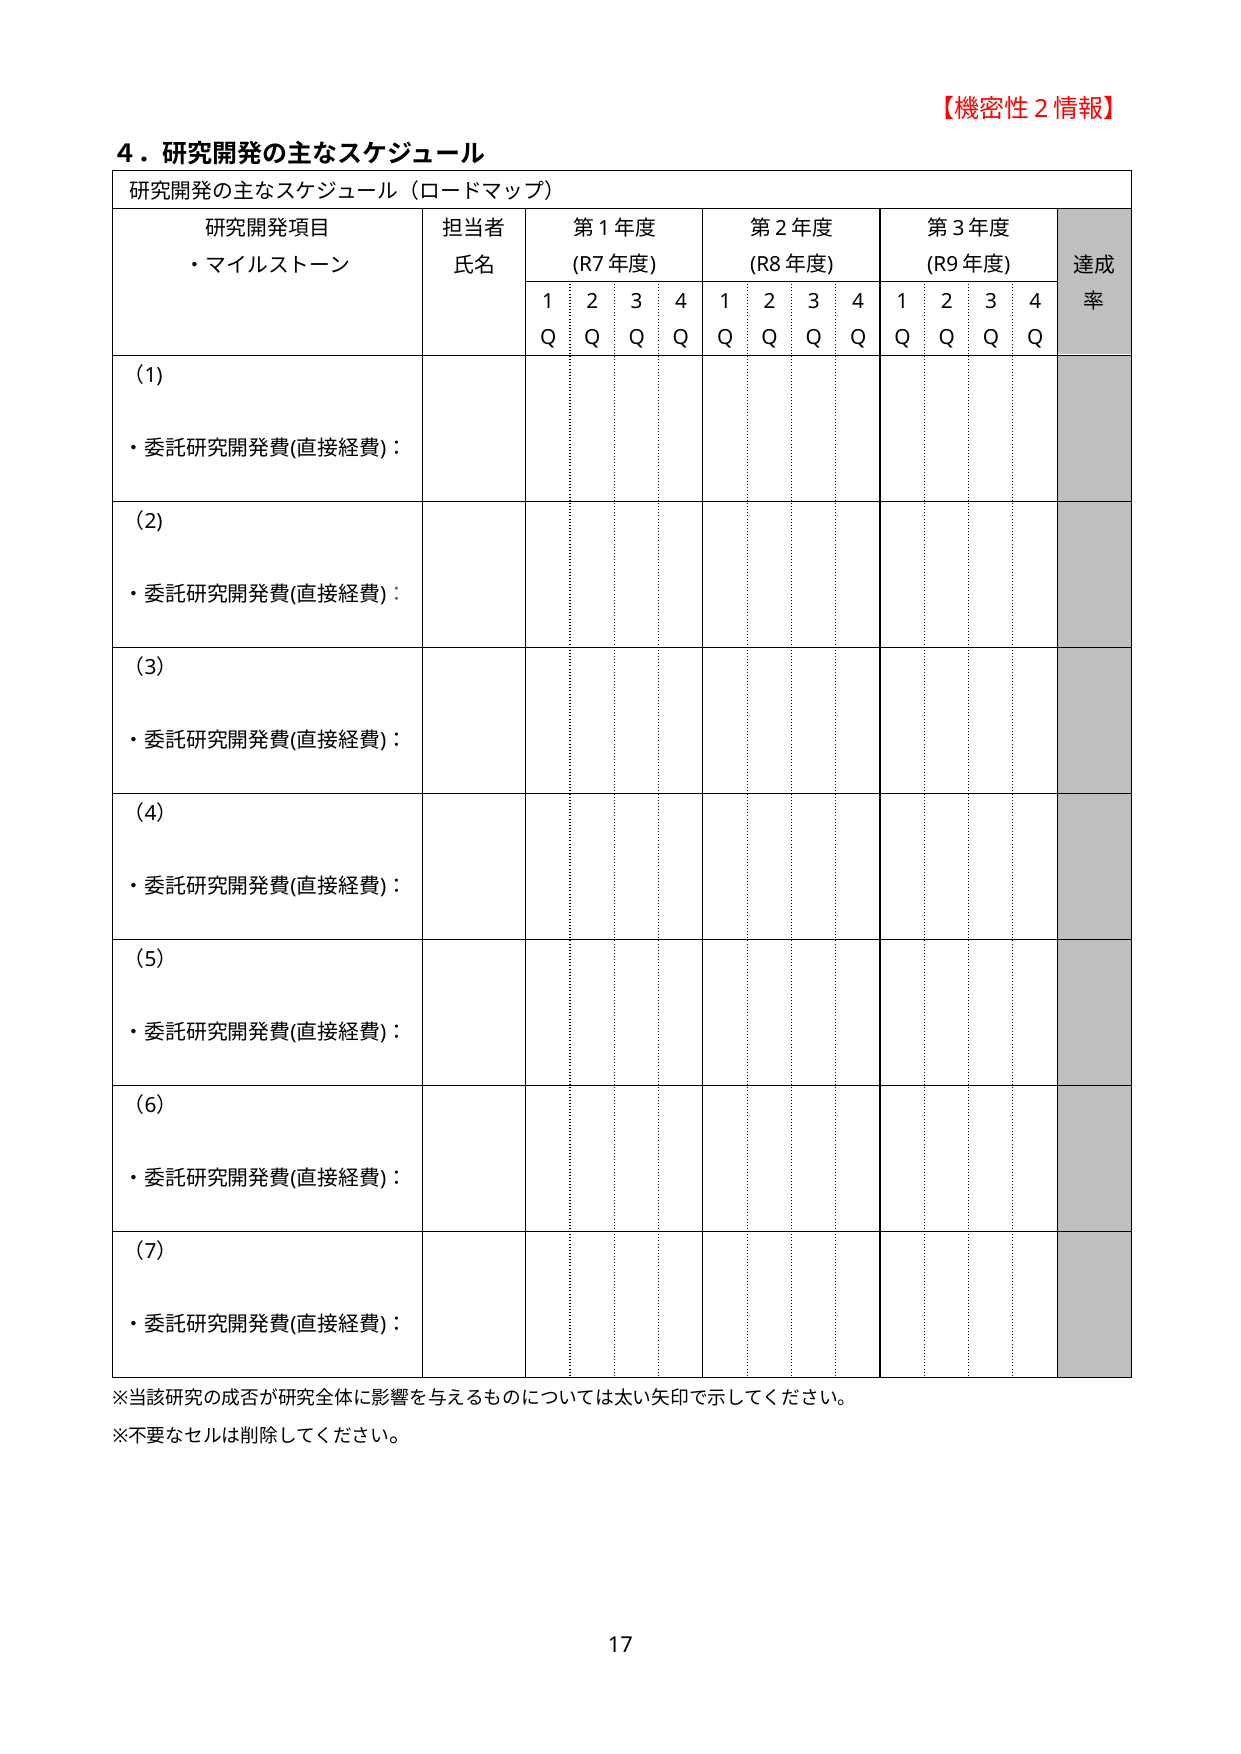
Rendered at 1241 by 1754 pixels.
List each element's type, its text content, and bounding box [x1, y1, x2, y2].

table_cell [924, 356, 968, 501]
table_cell [1013, 1086, 1057, 1231]
table_cell [791, 356, 836, 501]
table_cell [526, 1086, 570, 1231]
table_cell [1058, 1086, 1131, 1231]
table_cell 3Q [614, 282, 658, 354]
table_cell 担当者 氏名 [423, 209, 525, 354]
table_cell [614, 356, 658, 501]
table_cell 4Q [1013, 282, 1057, 354]
table_cell [614, 502, 658, 647]
table_cell [423, 940, 525, 1085]
table_cell 1Q [526, 282, 570, 354]
text ※不要なセルは削除してください。 [112, 1414, 1128, 1450]
table_cell [703, 794, 747, 939]
table_cell [659, 940, 702, 1085]
table_cell [703, 1232, 747, 1377]
table_cell [659, 1086, 702, 1231]
table_cell [969, 356, 1013, 501]
table_cell [1058, 940, 1131, 1085]
table_cell （4） ・委託研究開発費(直接経費)： [113, 794, 422, 939]
table_cell [969, 648, 1013, 793]
table_cell 2Q [570, 282, 614, 354]
table_cell [526, 794, 570, 939]
table_cell [570, 794, 614, 939]
table_cell 第1年度 (R7年度) [526, 209, 702, 281]
table_cell [526, 502, 570, 647]
table_cell [881, 502, 924, 647]
table_cell [423, 794, 525, 939]
table_cell [747, 1232, 791, 1377]
table_cell [1013, 648, 1057, 793]
table_cell [703, 648, 747, 793]
table_cell [703, 356, 747, 501]
table_cell [791, 794, 836, 939]
table_cell [791, 1232, 836, 1377]
table_cell [881, 794, 924, 939]
table_cell [423, 648, 525, 793]
table_cell [1013, 356, 1057, 501]
table_cell [570, 1232, 614, 1377]
table_cell [614, 794, 658, 939]
table_cell 2Q [747, 282, 791, 354]
table_cell [747, 940, 791, 1085]
table_cell 4Q [659, 282, 702, 354]
table_cell [747, 356, 791, 501]
table_cell [614, 1232, 658, 1377]
table_cell [526, 940, 570, 1085]
table_cell [659, 502, 702, 647]
table_cell [423, 502, 525, 647]
table_cell [747, 1086, 791, 1231]
table_cell [747, 648, 791, 793]
table_cell [969, 794, 1013, 939]
table_cell [747, 794, 791, 939]
table_cell 達成率 [1058, 209, 1131, 354]
table_cell [570, 940, 614, 1085]
table_cell [791, 648, 836, 793]
table_cell [791, 940, 836, 1085]
table_cell 1Q [881, 282, 924, 354]
table_cell 4Q [836, 282, 879, 354]
table_cell [423, 1086, 525, 1231]
table_cell （7） ・委託研究開発費(直接経費)： [113, 1232, 422, 1377]
table_cell [423, 1232, 525, 1377]
table_cell [924, 1086, 968, 1231]
table_cell 3Q [791, 282, 836, 354]
table_cell [969, 502, 1013, 647]
table_cell [1013, 940, 1057, 1085]
table_cell [1058, 1232, 1131, 1377]
table_cell [881, 940, 924, 1085]
table_cell [1013, 1232, 1057, 1377]
table_cell [747, 502, 791, 647]
table_cell （2) ・委託研究開発費(直接経費)： [113, 502, 422, 647]
table_cell [836, 356, 879, 501]
table_cell [969, 1232, 1013, 1377]
table_cell [1013, 794, 1057, 939]
table_cell [526, 648, 570, 793]
table_cell （6） ・委託研究開発費(直接経費)： [113, 1086, 422, 1231]
table_cell 1Q [703, 282, 747, 354]
table_cell [1058, 356, 1131, 501]
table_cell [659, 1232, 702, 1377]
table_cell [659, 648, 702, 793]
table_cell [570, 648, 614, 793]
table_cell （1) ・委託研究開発費(直接経費)： [113, 356, 422, 501]
table_cell [659, 794, 702, 939]
table_cell [836, 1086, 879, 1231]
table_cell [570, 1086, 614, 1231]
table_cell [881, 1086, 924, 1231]
table_cell [969, 1086, 1013, 1231]
table_cell [924, 648, 968, 793]
table_cell [881, 356, 924, 501]
table_cell [881, 1232, 924, 1377]
table_cell （5） ・委託研究開発費(直接経費)： [113, 940, 422, 1085]
table_cell [703, 1086, 747, 1231]
table_cell [924, 502, 968, 647]
table_cell [526, 1232, 570, 1377]
text ※当該研究の成否が研究全体に影響を与えるものについては太い矢印で示してください。 [112, 1378, 1128, 1414]
table_cell [836, 1232, 879, 1377]
table_cell [614, 1086, 658, 1231]
table_cell [836, 648, 879, 793]
table_cell 研究開発項目 ・マイルストーン [113, 209, 422, 354]
table_cell [614, 648, 658, 793]
table_cell [570, 502, 614, 647]
table_cell [791, 502, 836, 647]
subtitle ４．研究開発の主なスケジュール [112, 134, 1128, 170]
table_cell 2Q [924, 282, 968, 354]
table_cell [570, 356, 614, 501]
table_cell [1013, 502, 1057, 647]
table_header 研究開発の主なスケジュール（ロードマップ） [113, 171, 1131, 207]
table_cell [969, 940, 1013, 1085]
table_cell [791, 1086, 836, 1231]
table_cell [924, 794, 968, 939]
table_cell [1058, 794, 1131, 939]
table_cell [659, 356, 702, 501]
table_cell [703, 502, 747, 647]
table_cell [881, 648, 924, 793]
table_cell 第2年度 (R8年度) [703, 209, 879, 281]
table_cell （3） ・委託研究開発費(直接経費)： [113, 648, 422, 793]
table_cell [614, 940, 658, 1085]
table_cell [1058, 648, 1131, 793]
table_cell [423, 356, 525, 501]
table_cell [924, 1232, 968, 1377]
table_cell [924, 940, 968, 1085]
table_cell 第3年度 (R9年度) [881, 209, 1057, 281]
table_cell [836, 794, 879, 939]
table_cell [526, 356, 570, 501]
table_cell [1058, 502, 1131, 647]
table_cell [703, 940, 747, 1085]
table_cell [836, 940, 879, 1085]
table_cell 3Q [969, 282, 1013, 354]
table_cell [836, 502, 879, 647]
